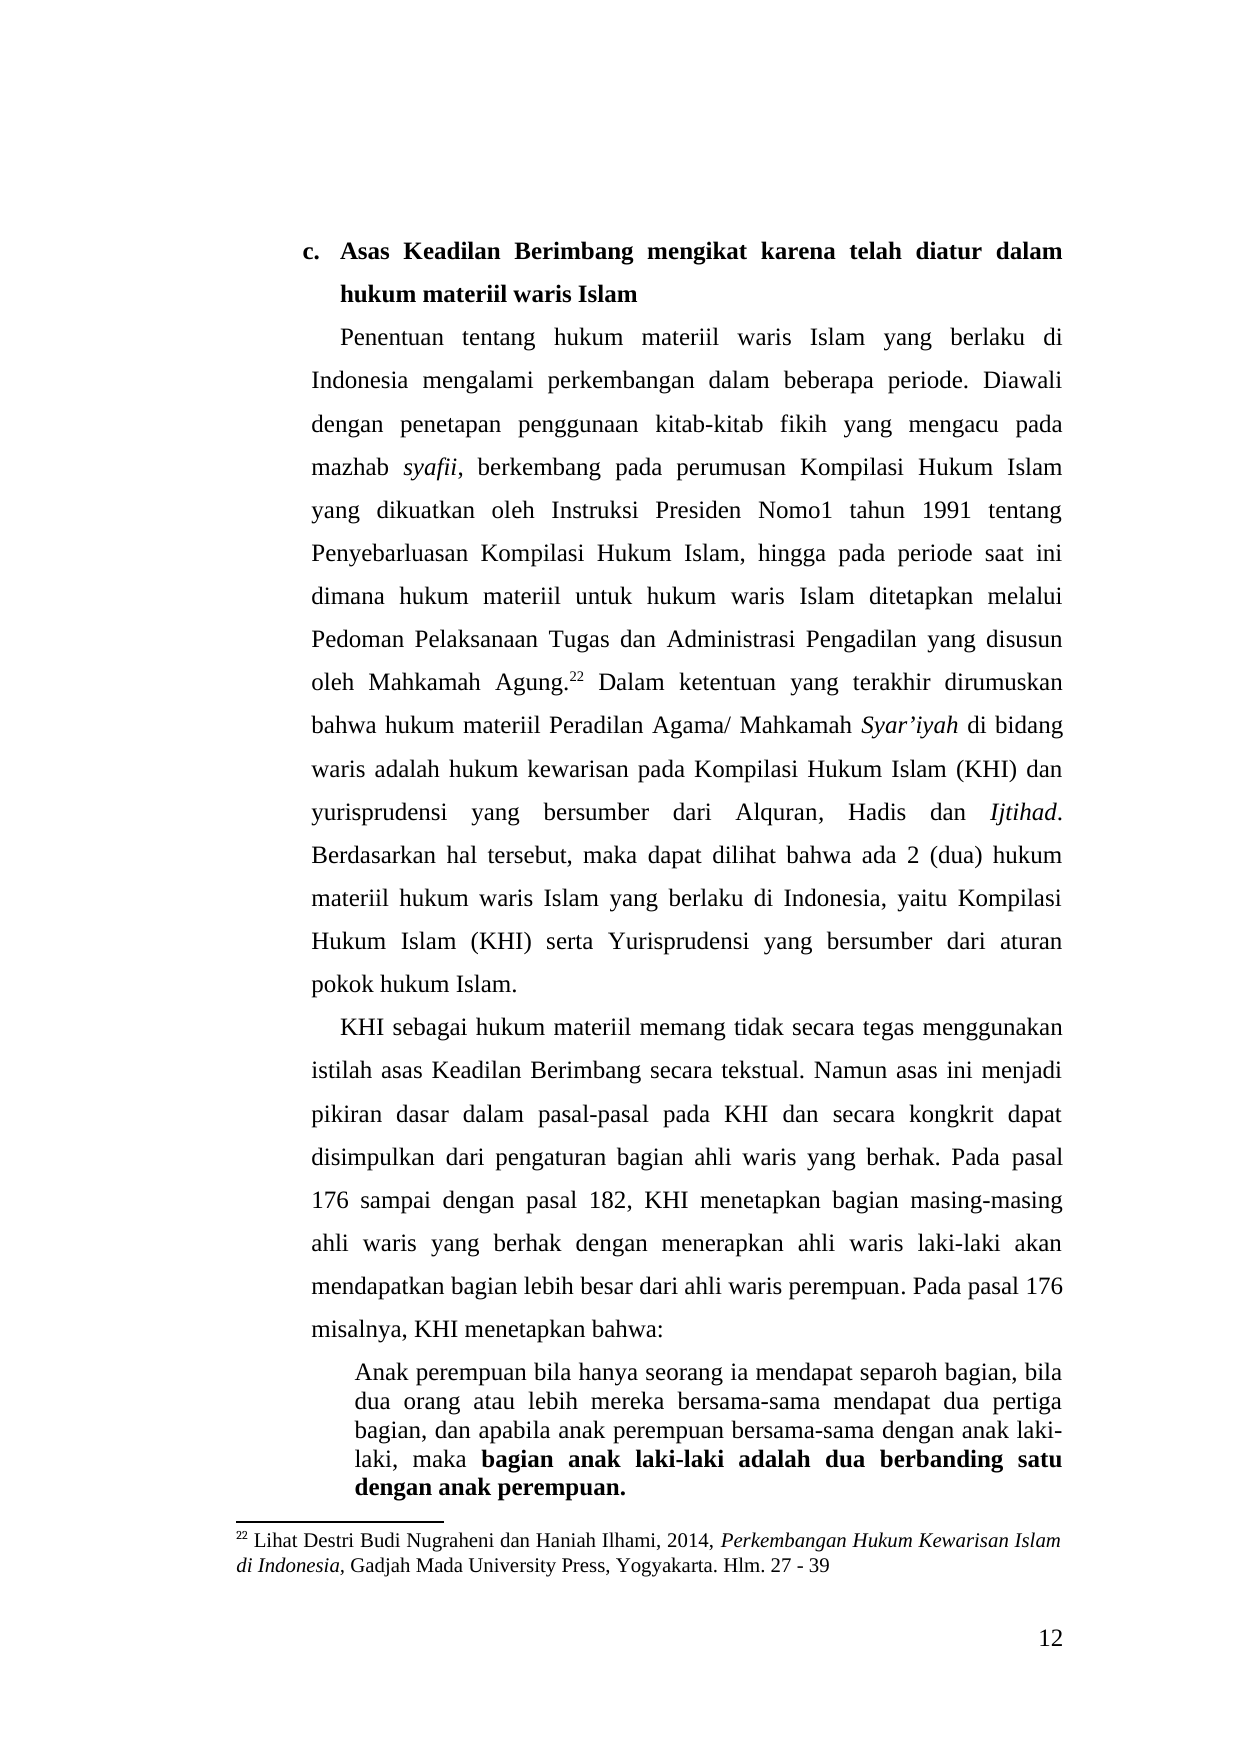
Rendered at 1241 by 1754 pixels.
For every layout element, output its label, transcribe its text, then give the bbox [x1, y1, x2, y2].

list Asas Keadilan Berimbang mengikat karena telah diatur dalam hukum materiil waris Islam [302, 236, 1063, 308]
text Penentuan tentang hukum materiil waris Islam yang berlaku di Indonesia mengalami perkembangan dalam beberapa periode. Diawali dengan penetapan penggunaan kitab-kitab fikih yang mengacu pada mazhab syafii, berkembang pada perumusan Kompilasi Hukum Islam yang dikuatkan oleh Instruksi Presiden Nomo1 tahun 1991 tentang Penyebarluasan Kompilasi Hukum Islam, hingga pada periode saat ini dimana hukum materiil untuk hukum waris Islam ditetapkan melalui Pedoman Pelaksanaan Tugas dan Administrasi Pengadilan yang disusun oleh Mahkamah Agung. Dalam ketentuan yang terakhir dirumuskan bahwa hukum materiil Peradilan Agama/ Mahkamah Syar’iyah di bidang waris adalah hukum kewarisan pada Kompilasi Hukum Islam (KHI) dan yurisprudensi yang bersumber dari Alquran, Hadis dan Ijtihad. Berdasarkan hal tersebut, maka dapat dilihat bahwa ada 2 (dua) hukum materiil hukum waris Islam yang berlaku di Indonesia, yaitu Kompilasi Hukum Islam (KHI) serta Yurisprudensi yang bersumber dari aturan pokok hukum Islam. [311, 322, 1063, 998]
text KHI sebagai hukum materiil memang tidak secara tegas menggunakan istilah asas Keadilan Berimbang secara tekstual. Namun asas ini menjadi pikiran dasar dalam pasal-pasal pada KHI dan secara kongkrit dapat disimpulkan dari pengaturan bagian ahli waris yang berhak. Pada pasal 176 sampai dengan pasal 182, KHI menetapkan bagian masing-masing ahli waris yang berhak dengan menerapkan ahli waris laki-laki akan mendapatkan bagian lebih besar dari ahli waris perempuan. Pada pasal 176 misalnya, KHI menetapkan bahwa: [311, 1012, 1063, 1343]
text Anak perempuan bila hanya seorang ia mendapat separoh bagian, bila dua orang atau lebih mereka bersama-sama mendapat dua pertiga bagian, dan apabila anak perempuan bersama-sama dengan anak laki-laki, maka bagian anak laki-laki adalah dua berbanding satu dengan anak perempuan. [354, 1357, 1063, 1501]
